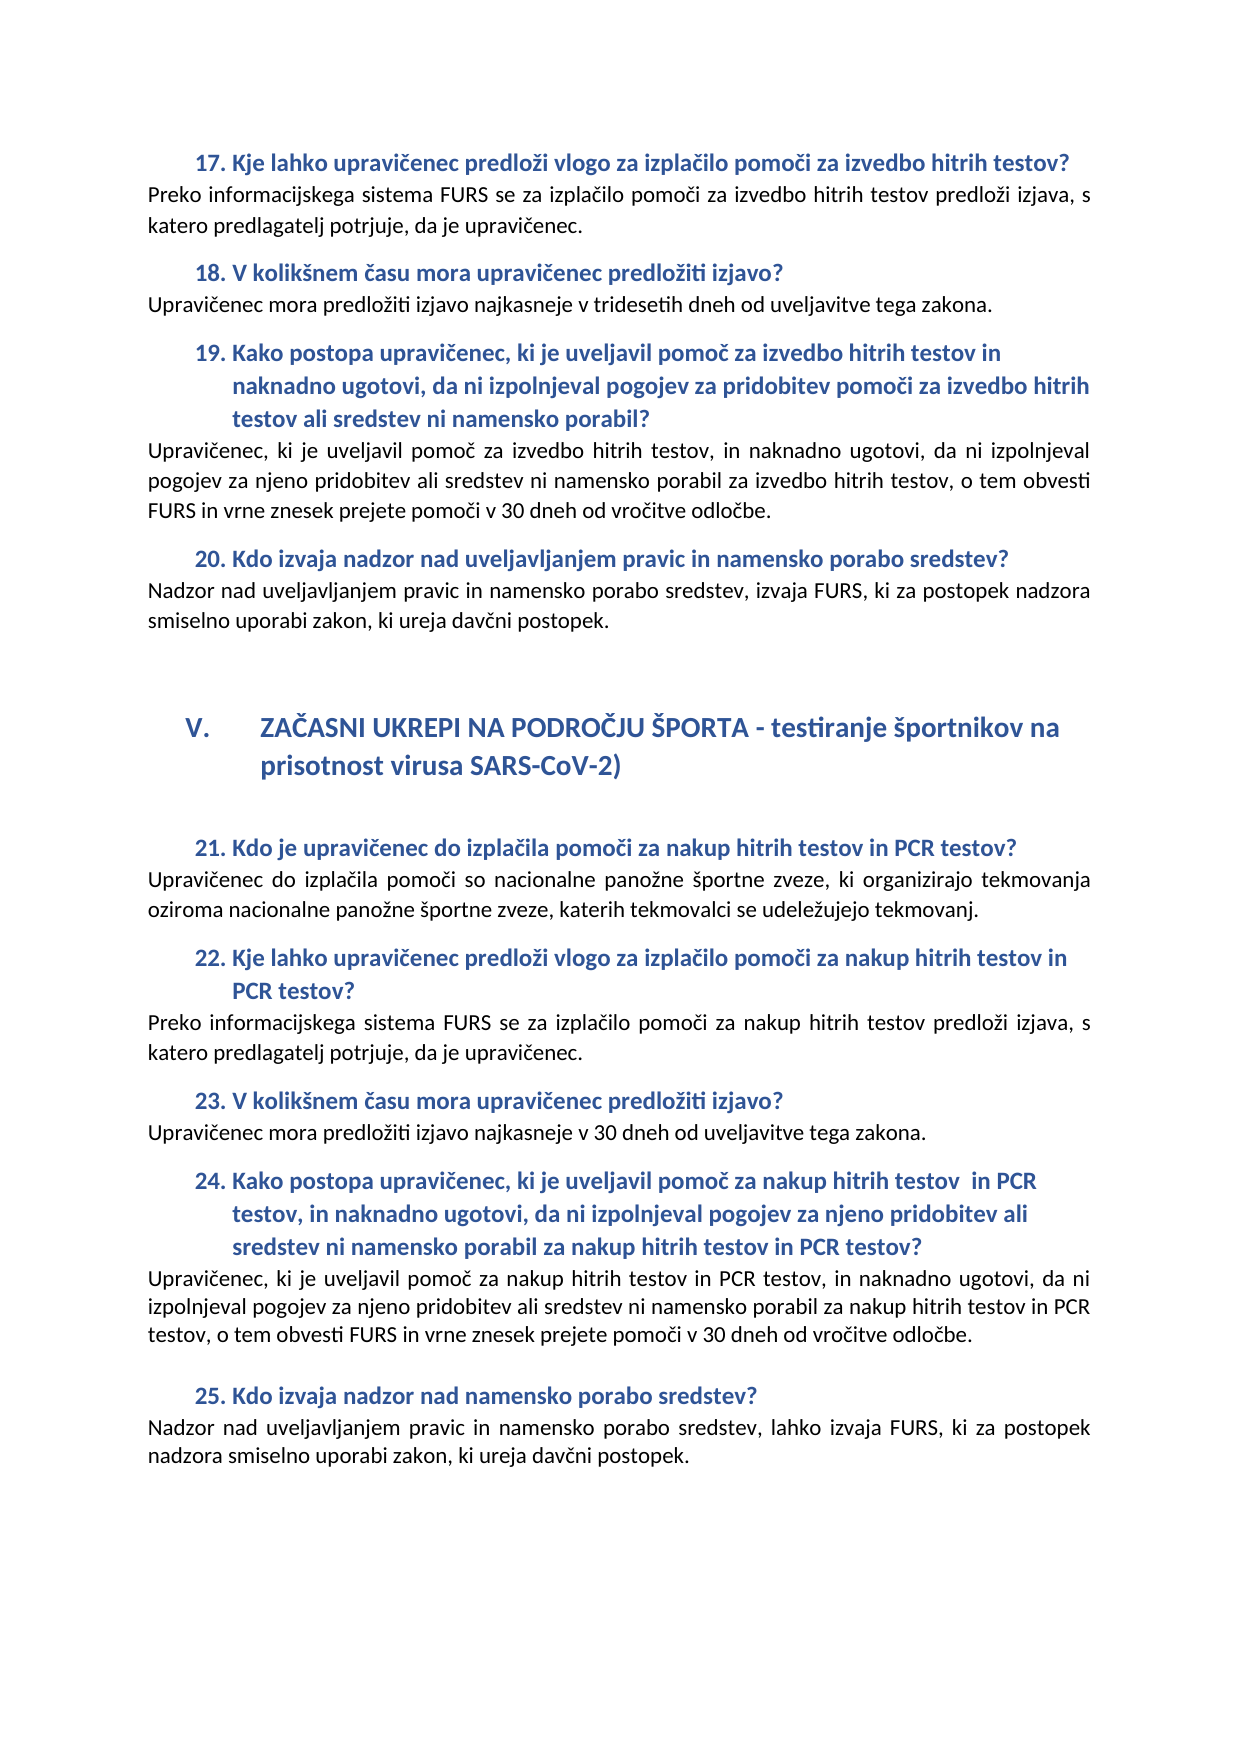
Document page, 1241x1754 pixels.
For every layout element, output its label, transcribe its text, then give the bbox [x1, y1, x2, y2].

subtitle Kje lahko upravičenec predloži vlogo za izplačilo pomoči za nakup hitrih testov in PCR testov? [194, 942, 1093, 1006]
subtitle Kdo izvaja nadzor nad uveljavljanjem pravic in namensko porabo sredstev? [194, 543, 1093, 574]
text Upravičenec, ki je uveljavil pomoč za izvedbo hitrih testov, in naknadno ugotovi, da ni izpolnjeval pogojev za njeno pridobitev ali sredstev ni namensko porabil za izvedbo hitrih testov, o tem obvesti FURS in vrne znesek prejete pomoči v 30 dneh od vročitve odločbe. [148, 436, 1093, 524]
subtitle V kolikšnem času mora upravičenec predložiti izjavo? [194, 1085, 1093, 1116]
text Upravičenec, ki je uveljavil pomoč za nakup hitrih testov in PCR testov, in naknadno ugotovi, da ni izpolnjeval pogojev za njeno pridobitev ali sredstev ni namensko porabil za nakup hitrih testov in PCR testov, o tem obvesti FURS in vrne znesek prejete pomoči v 30 dneh od vročitve odločbe. [148, 1264, 1093, 1348]
subtitle Kdo je upravičenec do izplačila pomoči za nakup hitrih testov in PCR testov? [194, 832, 1093, 863]
text Preko informacijskega sistema FURS se za izplačilo pomoči za nakup hitrih testov predloži izjava, s katero predlagatelj potrjuje, da je upravičenec. [148, 1008, 1093, 1066]
text Upravičenec mora predložiti izjavo najkasneje v 30 dneh od uveljavitve tega zakona. [148, 1118, 1093, 1146]
text Nadzor nad uveljavljanjem pravic in namensko porabo sredstev, izvaja FURS, ki za postopek nadzora smiselno uporabi zakon, ki ureja davčni postopek. [148, 576, 1093, 634]
subtitle Kje lahko upravičenec predloži vlogo za izplačilo pomoči za izvedbo hitrih testov? [194, 148, 1093, 178]
text Preko informacijskega sistema FURS se za izplačilo pomoči za izvedbo hitrih testov predloži izjava, s katero predlagatelj potrjuje, da je upravičenec. [148, 181, 1093, 239]
subtitle ZAČASNI UKREPI NA PODROČJU ŠPORTA - testiranje športnikov na prisotnost virusa SARS-CoV-2) [185, 709, 1093, 783]
text Upravičenec do izplačila pomoči so nacionalne panožne športne zveze, ki organizirajo tekmovanja oziroma nacionalne panožne športne zveze, katerih tekmovalci se udeležujejo tekmovanj. [148, 865, 1093, 923]
subtitle V kolikšnem času mora upravičenec predložiti izjavo? [194, 258, 1093, 288]
subtitle Kdo izvaja nadzor nad namensko porabo sredstev? [194, 1380, 1093, 1411]
text Nadzor nad uveljavljanjem pravic in namensko porabo sredstev, lahko izvaja FURS, ki za postopek nadzora smiselno uporabi zakon, ki ureja davčni postopek. [148, 1413, 1093, 1469]
subtitle Kako postopa upravičenec, ki je uveljavil pomoč za nakup hitrih testov in PCR testov, in naknadno ugotovi, da ni izpolnjeval pogojev za njeno pridobitev ali sredstev ni namensko porabil za nakup hitrih testov in PCR testov? [194, 1165, 1093, 1261]
subtitle Kako postopa upravičenec, ki je uveljavil pomoč za izvedbo hitrih testov in naknadno ugotovi, da ni izpolnjeval pogojev za pridobitev pomoči za izvedbo hitrih testov ali sredstev ni namensko porabil? [194, 337, 1093, 434]
text Upravičenec mora predložiti izjavo najkasneje v tridesetih dneh od uveljavitve tega zakona. [148, 291, 1093, 318]
